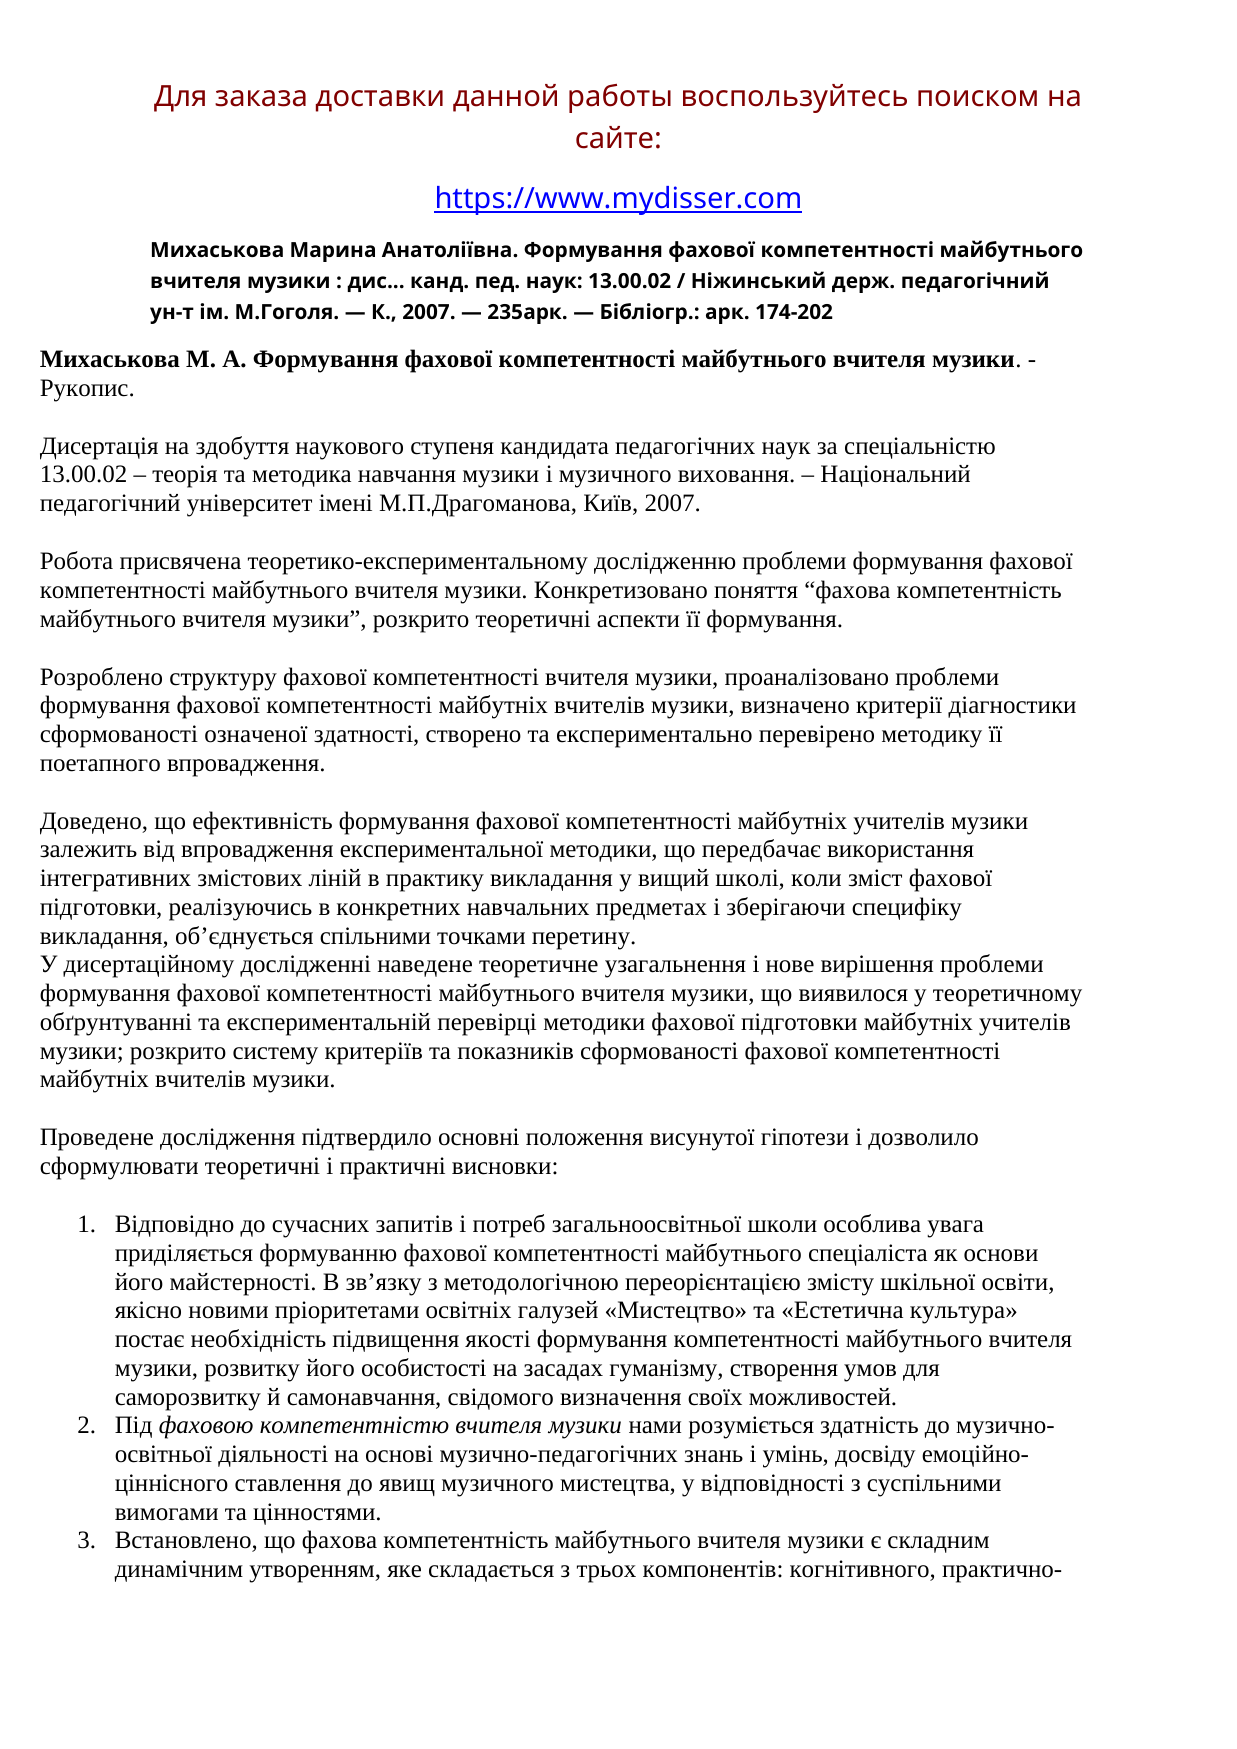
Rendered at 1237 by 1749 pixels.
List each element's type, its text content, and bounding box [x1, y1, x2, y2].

text Михаськова Марина Анатоліївна. Формування фахової компетентності майбутнього вчителя музики : дис... канд. пед. наук: 13.00.02 / Ніжинський держ. педагогічний ун-т ім. М.Гоголя. — К., 2007. — 235арк. — Бібліогр.: арк. 174-202 [150, 236, 1086, 325]
table_cell [40, 950, 1086, 1583]
table_header [40, 344, 1086, 949]
